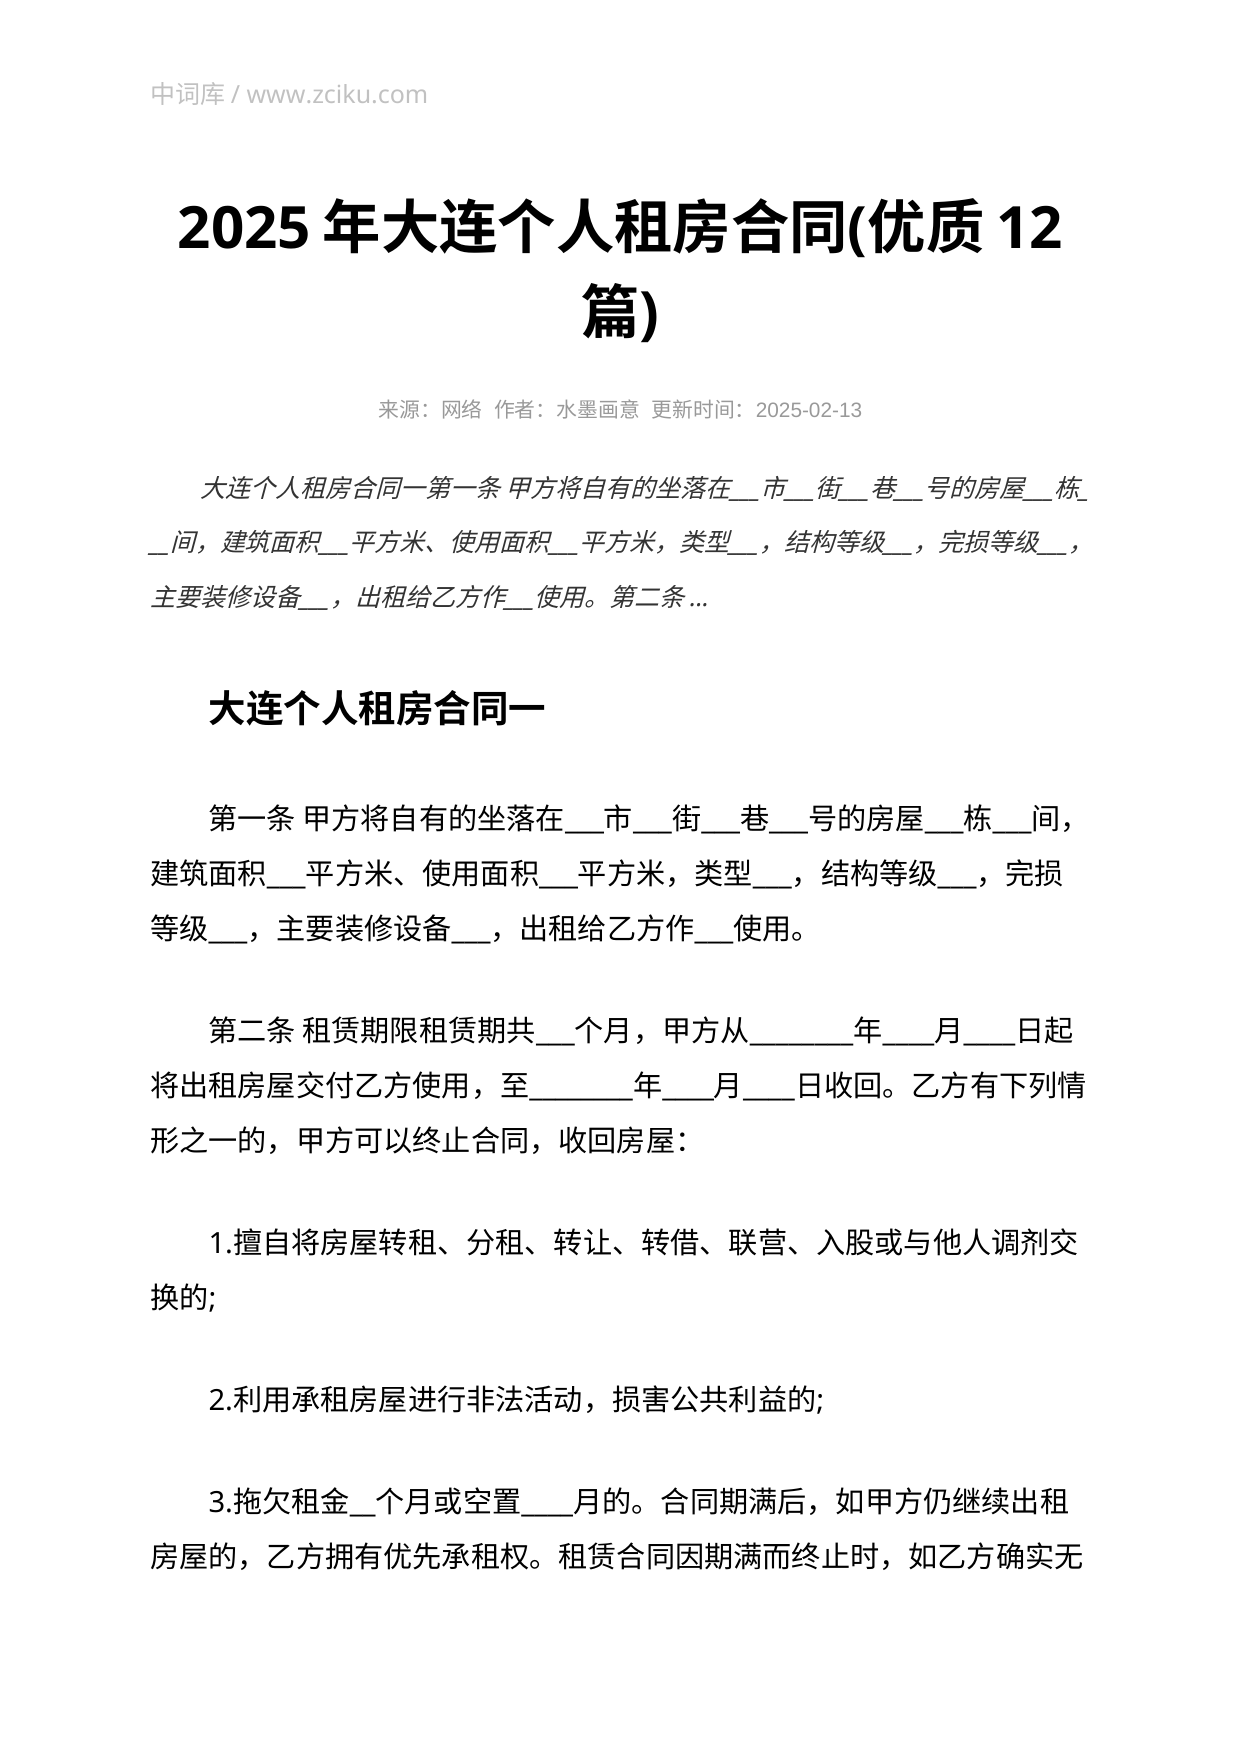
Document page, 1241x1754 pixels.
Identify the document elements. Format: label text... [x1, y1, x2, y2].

text 来源：网络 作者：水墨画意 更新时间：2025-02-13 [150, 398, 1090, 422]
text 大连个人租房合同一 [150, 678, 1090, 733]
text 2.利用承租房屋进行非法活动，损害公共利益的; [150, 1377, 1090, 1419]
text 第二条 租赁期限租赁期共___个月，甲方从________年____月____日起将出租房屋交付乙方使用，至________年____月____日收回。乙方有下列情形之一的，甲方可以终止合同，收回房屋： [150, 1008, 1090, 1160]
subtitle 2025年大连个人租房合同(优质12篇) [150, 181, 1090, 351]
text 第一条 甲方将自有的坐落在___市___街___巷___号的房屋___栋___间，建筑面积___平方米、使用面积___平方米，类型___，结构等级___，完损等级___，主要装修设备___，出租给乙方作___使用。 [150, 796, 1090, 948]
text 大连个人租房合同一第一条 甲方将自有的坐落在___市___街___巷___号的房屋___栋___间，建筑面积___平方米、使用面积___平方米，类型___，结构等级___，完损等级___，主要装修设备___，出租给乙方作___使用。第二条 ... [150, 468, 1090, 613]
text 1.擅自将房屋转租、分租、转让、转借、联营、入股或与他人调剂交换的; [150, 1220, 1090, 1317]
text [150, 1479, 1090, 1576]
